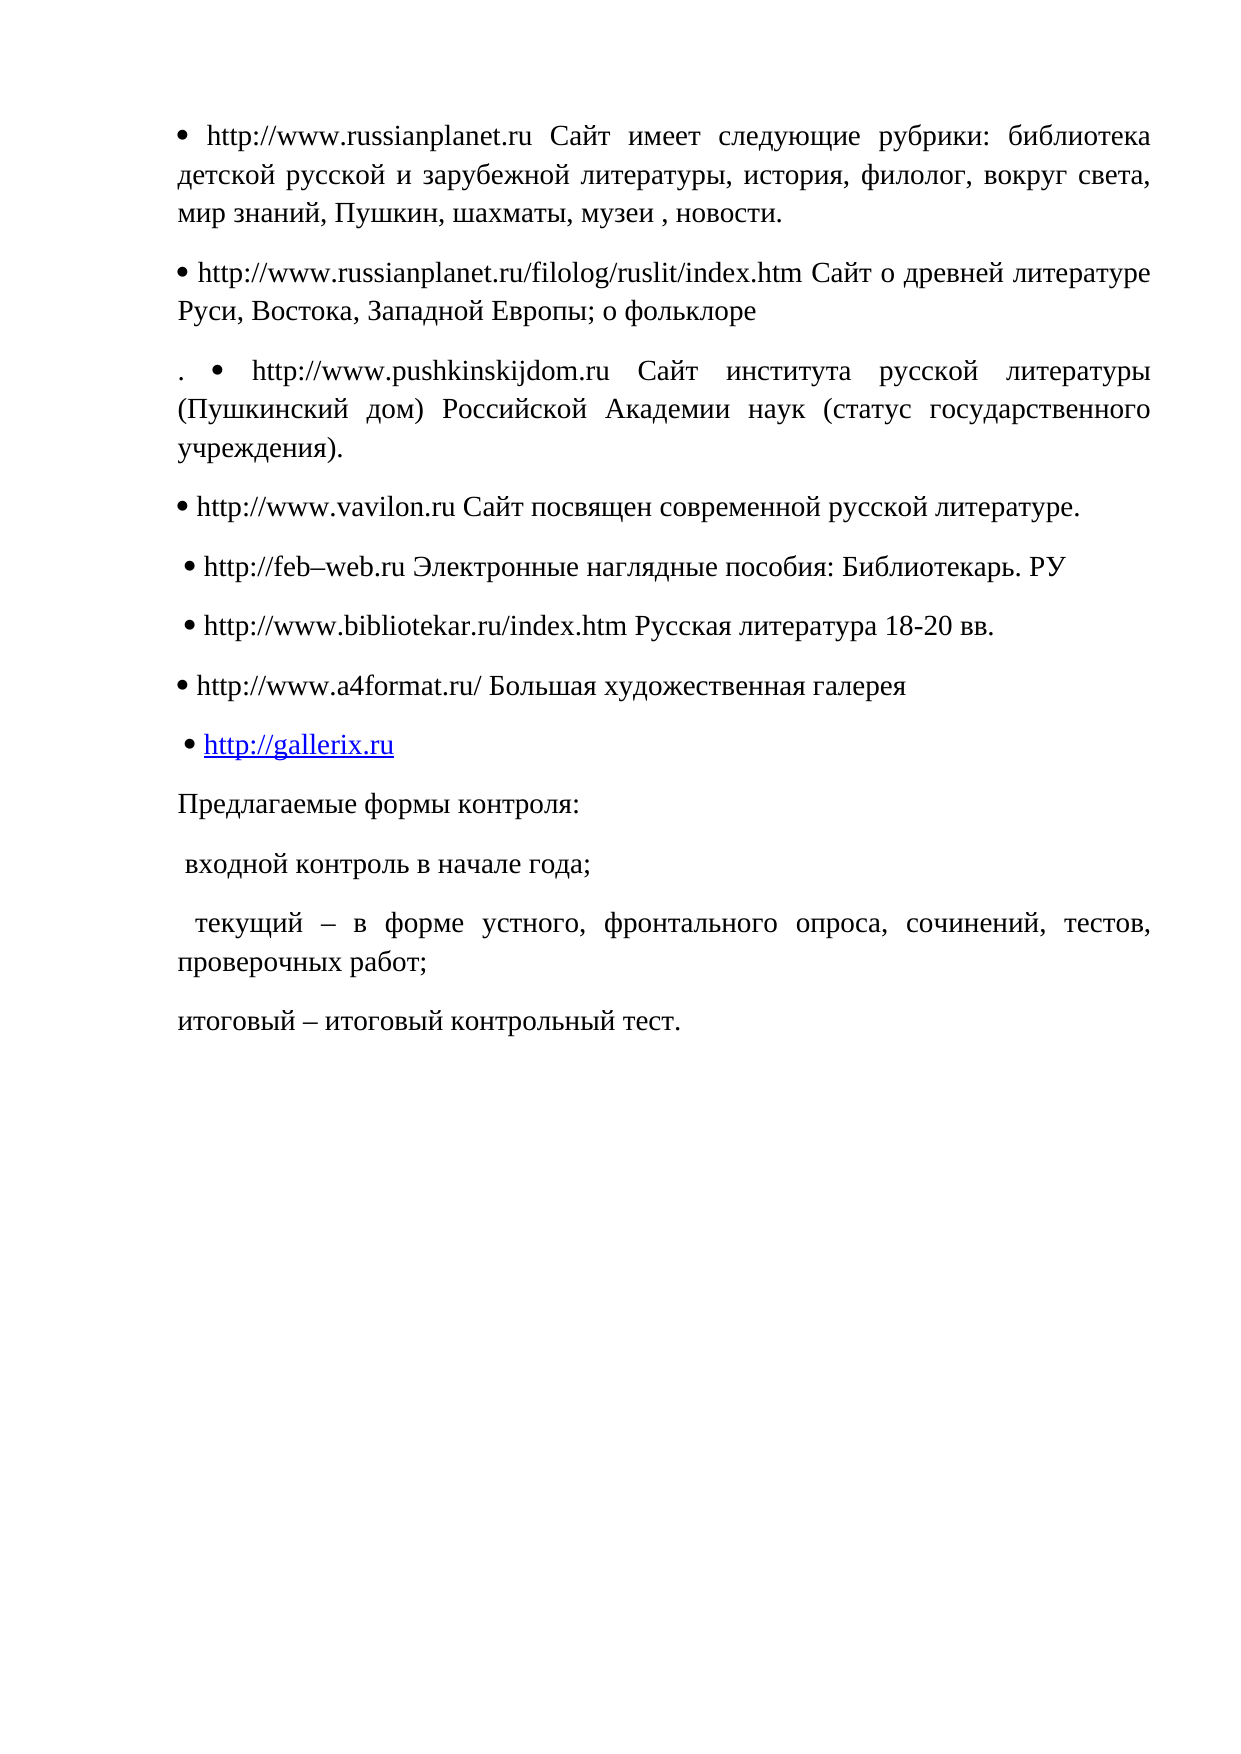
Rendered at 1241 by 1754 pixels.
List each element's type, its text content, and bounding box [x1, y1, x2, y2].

text текущий – в форме устного, фронтального опроса, сочинений, тестов, проверочных работ; [177, 905, 1152, 977]
text http://www.a4format.ru/ Большая художественная галерея [177, 668, 1152, 701]
text Предлагаемые формы контроля: [177, 787, 1152, 820]
text http://feb–web.ru Электронные наглядные пособия: Библиотекарь. РУ [177, 549, 1152, 582]
text http://www.vavilon.ru Сайт посвящен современной русской литературе. [177, 489, 1152, 523]
text итоговый – итоговый контрольный тест. [177, 1003, 1152, 1037]
text входной контроль в начале года; [177, 846, 1152, 879]
text http://www.bibliotekar.ru/index.htm Русская литература 18-20 вв. [177, 608, 1152, 642]
text http://gallerix.ru [177, 727, 1152, 761]
text . http://www.pushkinskijdom.ru Сайт института русской литературы (Пушкинский дом) Российской Академии наук (статус государственного учреждения). [177, 353, 1152, 463]
text http://www.russianplanet.ru/filolog/ruslit/index.htm Сайт о древней литературе Руси, Востока, Западной Европы; о фольклоре [177, 255, 1152, 327]
text http://www.russianplanet.ru Сайт имеет следующие рубрики: библиотека детской русской и зарубежной литературы, история, филолог, вокруг света, мир знаний, Пушкин, шахматы, музеи , новости. [177, 118, 1152, 229]
